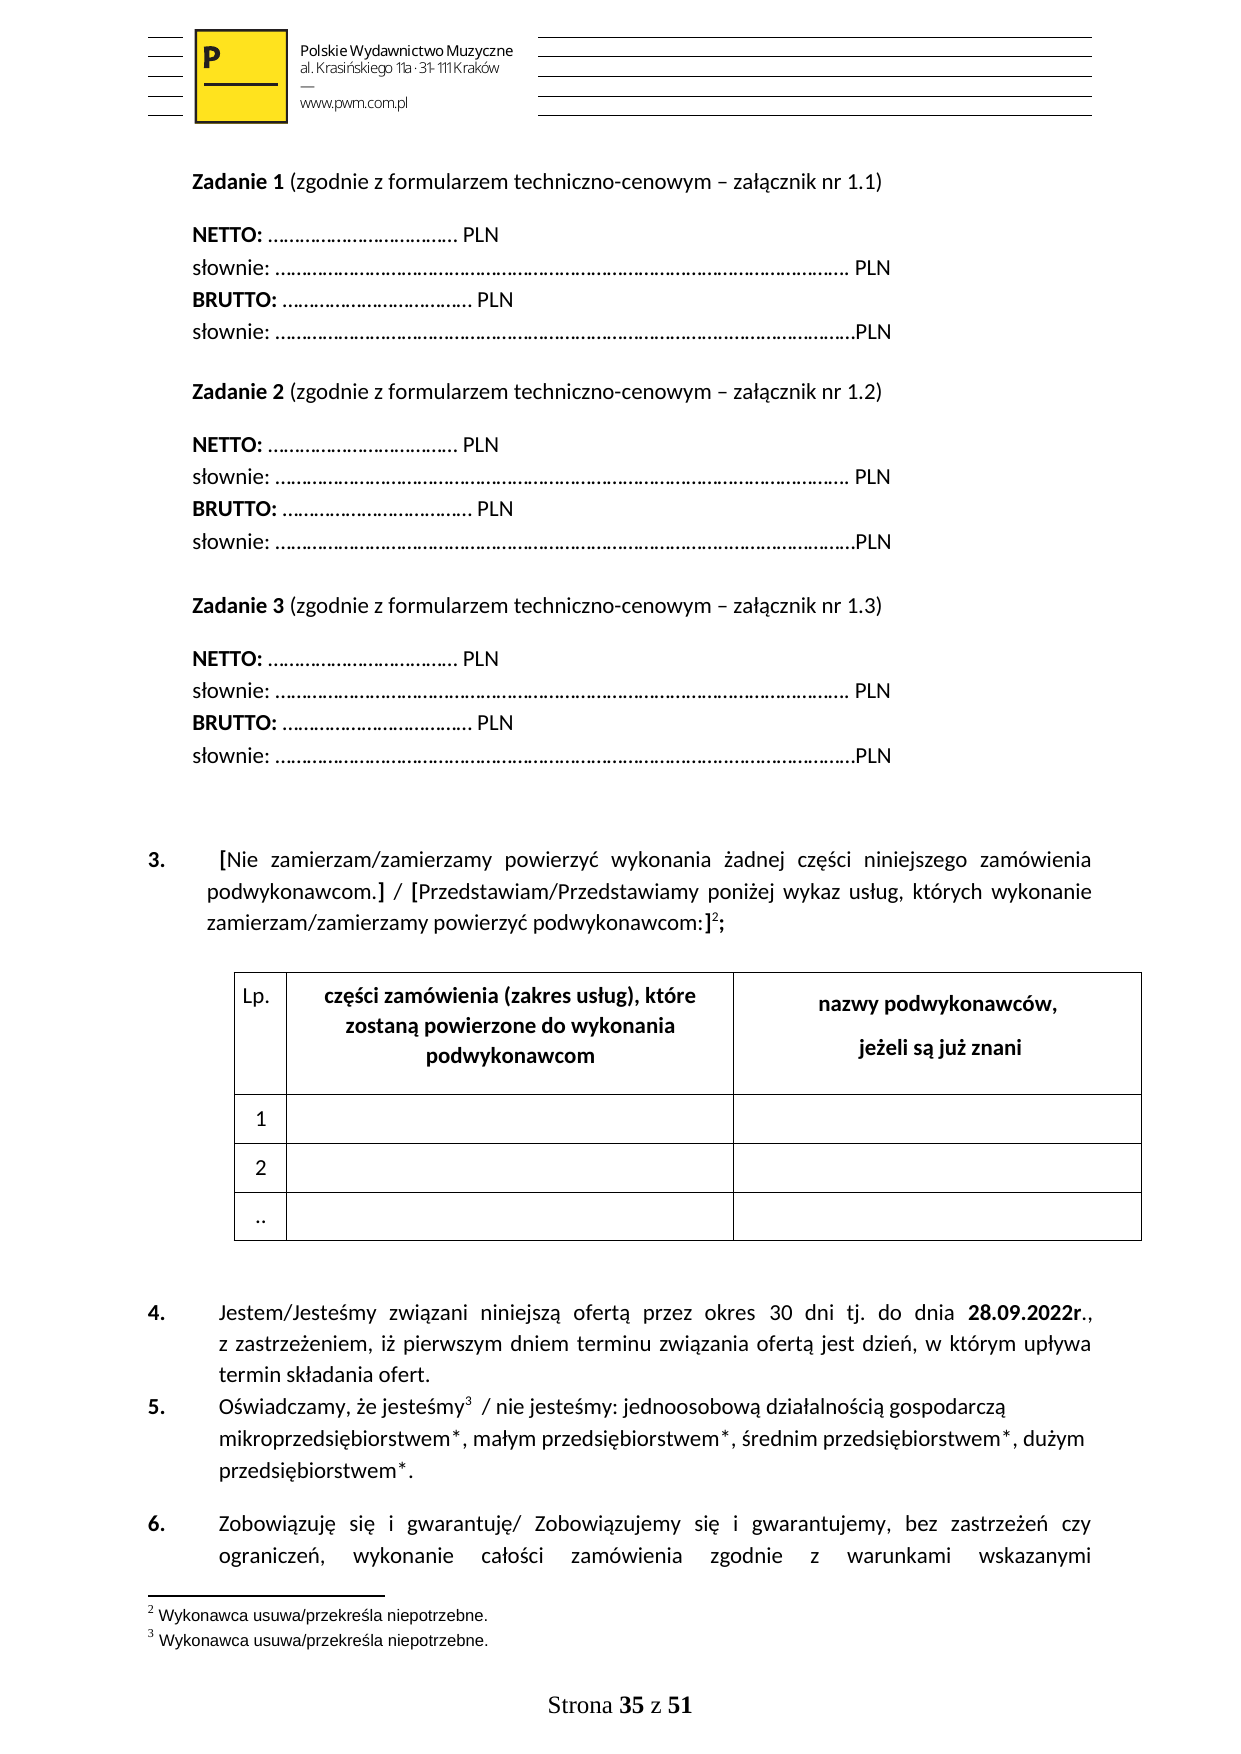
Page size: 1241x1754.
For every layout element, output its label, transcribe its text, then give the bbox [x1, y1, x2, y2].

table_cell [287, 1095, 733, 1143]
table_cell [734, 1193, 1141, 1240]
list [Nie zamierzam/zamierzamy powierzyć wykonania żadnej części niniejszego zamówienia podwykonawcom.] / [Przedstawiam/Przedstawiamy poniżej wykaz usług, których wykonanie zamierzam/zamierzamy powierzyć podwykonawcom:]; [148, 846, 1093, 936]
table_cell [734, 1095, 1141, 1143]
text NETTO: ……………………………… PLN [192, 430, 1093, 458]
list Jestem/Jesteśmy związani niniejszą ofertą przez okres 30 dni tj. do dnia 28.09.2022r., z zastrzeżeniem, iż pierwszym dniem terminu związania ofertą jest dzień, w którym upływa termin składania ofert. [148, 1298, 1093, 1388]
text BRUTTO: ……………………………… PLN [192, 708, 1093, 737]
text słownie: …………………………………………………………………………..……………………PLN [192, 741, 1093, 769]
list Zadanie 2 (zgodnie z formularzem techniczno-cenowym – załącznik nr 1.2) [192, 377, 1093, 405]
text słownie: ………………………………………………………………………………………………. PLN [192, 462, 1093, 490]
text słownie: ………………………………………………………………………………………………. PLN [192, 676, 1093, 704]
text słownie: …………………………………………………………………………..……………………PLN [192, 317, 1093, 345]
list Oświadczamy, że jesteśmy / nie jesteśmy: jednoosobową działalnością gospodarczą mikroprzedsiębiorstwem*, małym przedsiębiorstwem*, średnim przedsiębiorstwem*, dużym przedsiębiorstwem*. [148, 1392, 1093, 1484]
text słownie: …………………………………………………………………………..……………………PLN [192, 527, 1093, 555]
text NETTO: ……………………………… PLN [192, 644, 1093, 672]
text BRUTTO: ……………………………… PLN [192, 285, 1093, 313]
table_header części zamówienia (zakres usług), które zostaną powierzone do wykonania podwykonawcom [287, 973, 733, 1094]
list Zadanie 3 (zgodnie z formularzem techniczno-cenowym – załącznik nr 1.3) [192, 591, 1093, 619]
table_cell 2 [235, 1144, 286, 1192]
table_cell [287, 1193, 733, 1240]
text słownie: ………………………………………………………………………………………………. PLN [192, 253, 1093, 281]
table_cell [734, 1144, 1141, 1192]
text BRUTTO: ……………………………… PLN [192, 494, 1093, 523]
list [148, 1509, 1093, 1569]
table_header Lp. [235, 973, 286, 1094]
list Zadanie 1 (zgodnie z formularzem techniczno-cenowym – załącznik nr 1.1) [192, 167, 1093, 195]
table_header nazwy podwykonawców, jeżeli są już znani [734, 973, 1141, 1094]
table_cell .. [235, 1193, 286, 1240]
table_cell [287, 1144, 733, 1192]
table_cell 1 [235, 1095, 286, 1143]
text NETTO: ……………………………… PLN [192, 220, 1093, 248]
